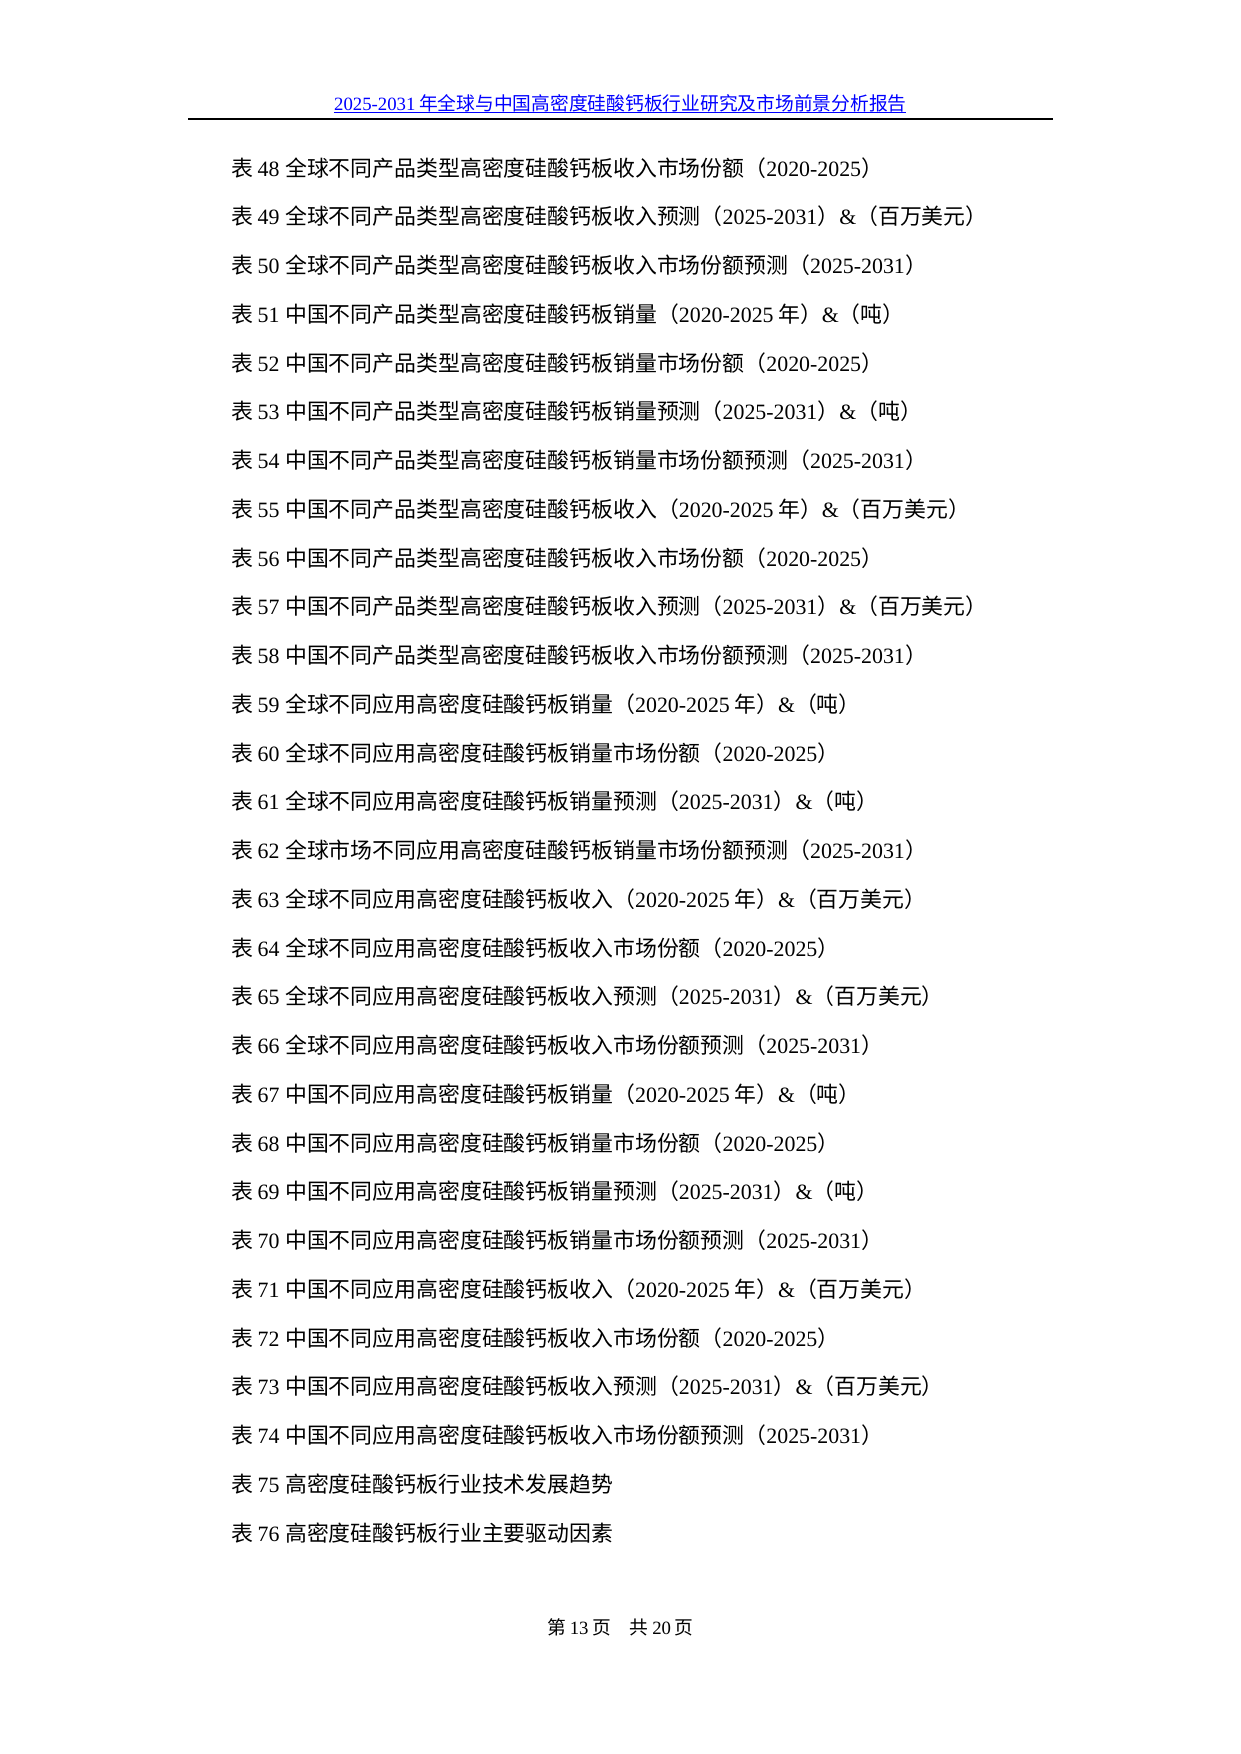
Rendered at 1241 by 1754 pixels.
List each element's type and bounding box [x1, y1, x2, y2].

text [187, 150, 1053, 1548]
